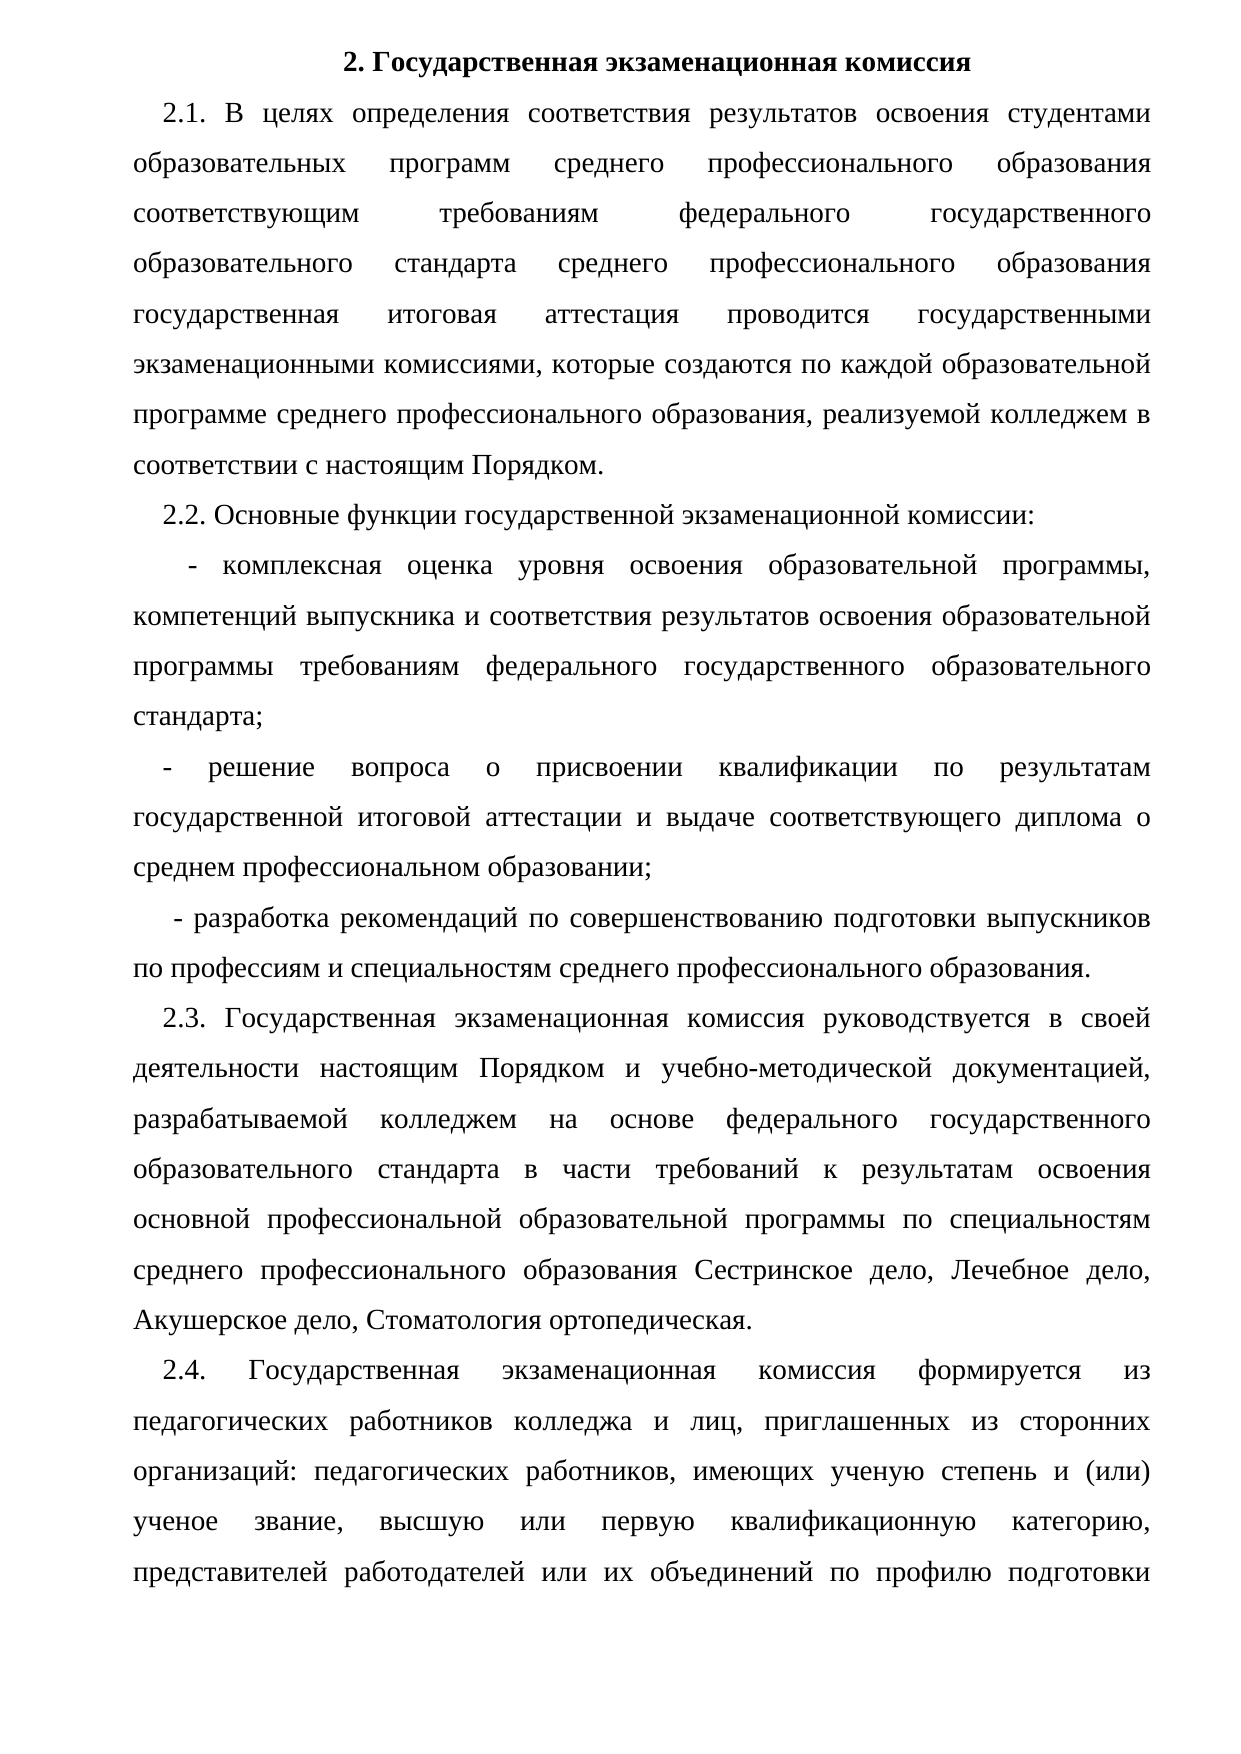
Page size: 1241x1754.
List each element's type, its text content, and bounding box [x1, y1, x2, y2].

text 2.3. Государственная экзаменационная комиссия руководствуется в своей деятельности настоящим Порядком и учебно-методической документацией, разрабатываемой колледжем на основе федерального государственного образовательного стандарта в части требований к результатам освоения основной профессиональной образовательной программы по специальностям среднего профессионального образования Сестринское дело, Лечебное дело, Акушерское дело, Стоматология ортопедическая. [133, 1000, 1152, 1336]
text - решение вопроса о присвоении квалификации по результатам государственной итоговой аттестации и выдаче соответствующего диплома о среднем профессиональном образовании; [133, 749, 1152, 883]
text - разработка рекомендаций по совершенствованию подготовки выпускников по профессиям и специальностям среднего профессионального образования. [133, 900, 1152, 983]
text - комплексная оценка уровня освоения образовательной программы, компетенций выпускника и соответствия результатов освоения образовательной программы требованиям федерального государственного образовательного стандарта; [133, 547, 1152, 732]
text 2.2. Основные функции государственной экзаменационной комиссии: [133, 497, 1152, 531]
text 2.1. В целях определения соответствия результатов освоения студентами образовательных программ среднего профессионального образования соответствующим требованиям федерального государственного образовательного стандарта среднего профессионального образования государственная итоговая аттестация проводится государственными экзаменационными комиссиями, которые создаются по каждой образовательной программе среднего профессионального образования, реализуемой колледжем в соответствии с настоящим Порядком. [133, 95, 1152, 480]
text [133, 1352, 1152, 1587]
text 2. Государственная экзаменационная комиссия [133, 44, 1152, 78]
